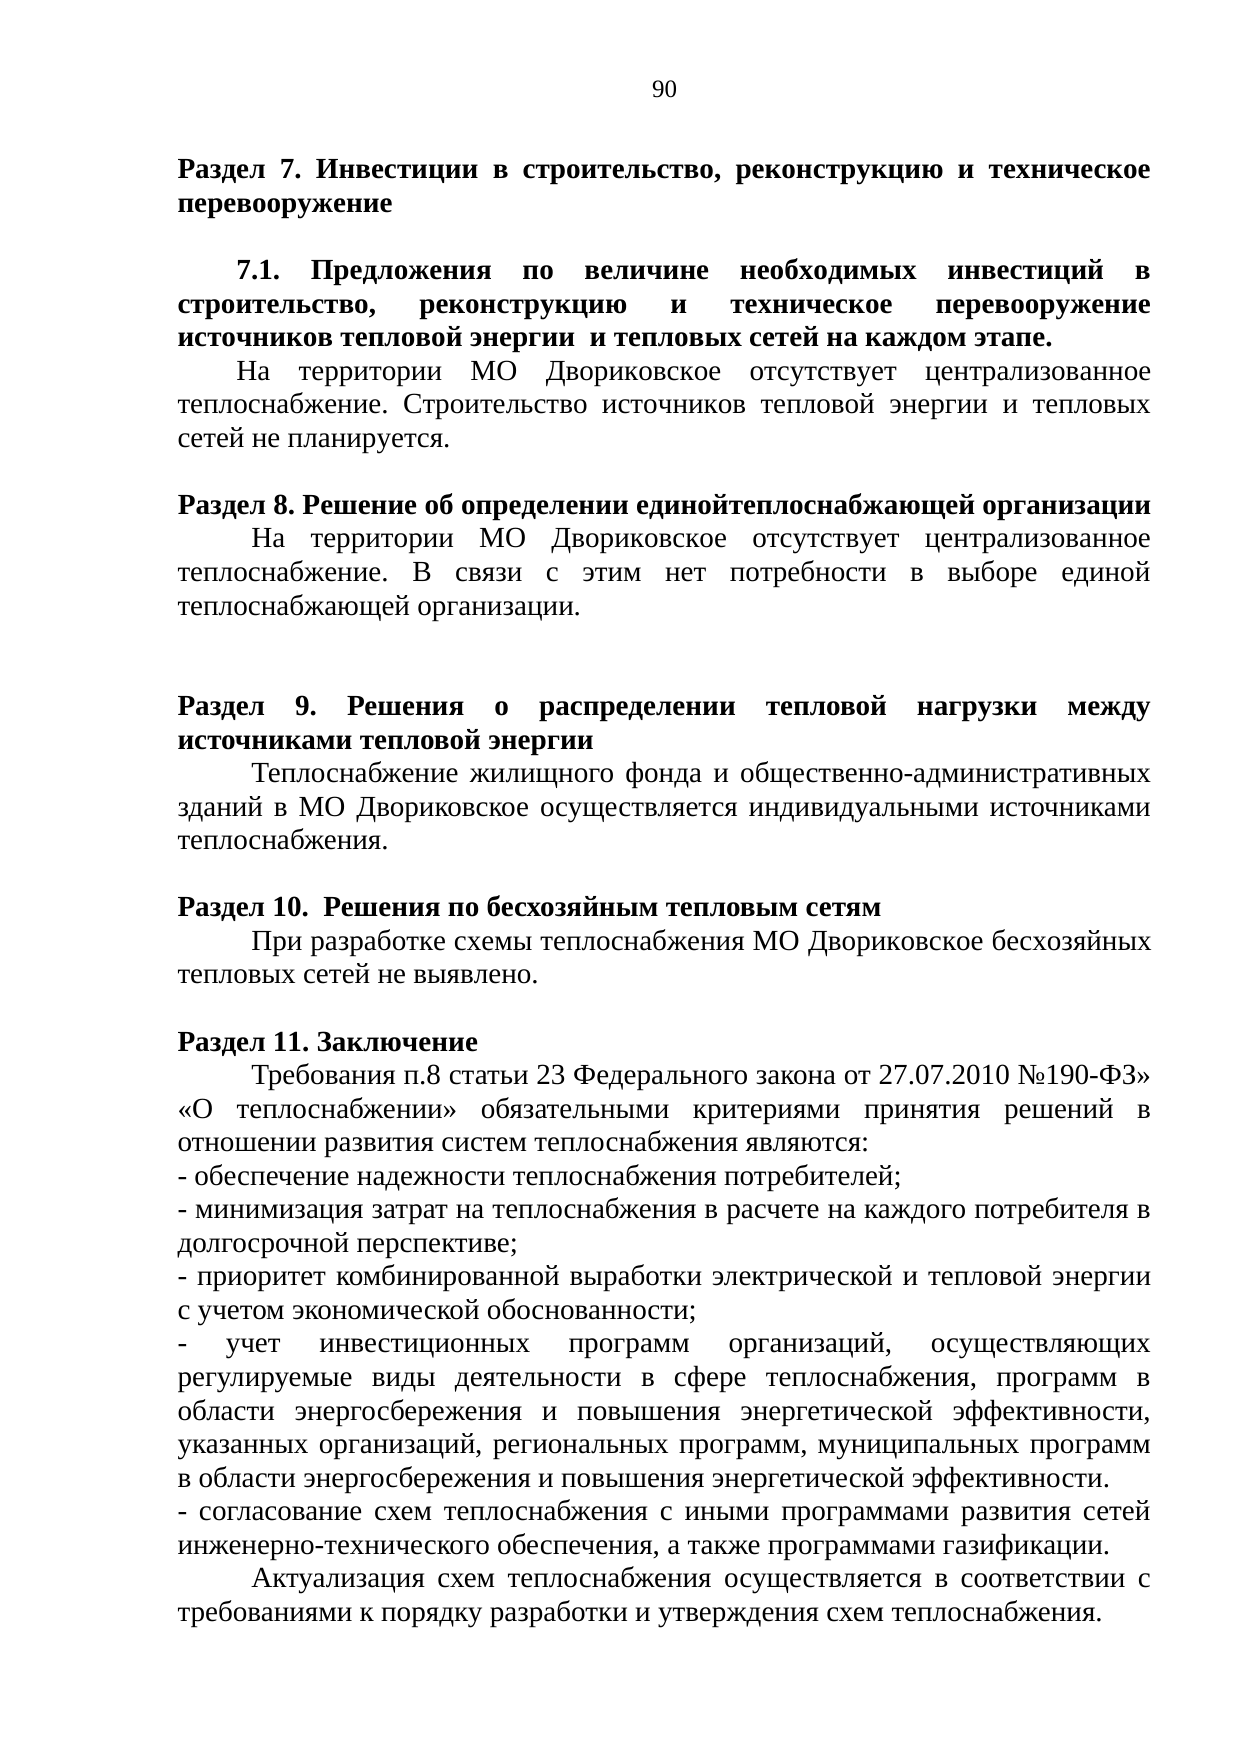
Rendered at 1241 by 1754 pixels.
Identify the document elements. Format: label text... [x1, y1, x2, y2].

text Раздел 8. Решение об определении единойтеплоснабжающей организации [0, 487, 1152, 521]
text На территории МО Двориковское отсутствует централизованное теплоснабжение. В связи с этим нет потребности в выборе единой теплоснабжающей организации. [177, 521, 1152, 621]
text Теплоснабжение жилищного фонда и общественно-административных зданий в МО Двориковское осуществляется индивидуальными источниками теплоснабжения. [177, 755, 1152, 856]
text Раздел 9. Решения о распределении тепловой нагрузки между источниками тепловой энергии [177, 688, 1152, 755]
text При разработке схемы теплоснабжения МО Двориковское бесхозяйных тепловых сетей не выявлено. [177, 923, 1152, 990]
text - согласование схем теплоснабжения с иными программами развития сетей инженерно-технического обеспечения, а также программами газификации. [177, 1493, 1152, 1560]
text Раздел 7. Инвестиции в строительство, реконструкцию и техническое перевооружение [177, 152, 1152, 219]
text - учет инвестиционных программ организаций, осуществляющих регулируемые виды деятельности в сфере теплоснабжения, программ в области энергосбережения и повышения энергетической эффективности, указанных организаций, региональных программ, муниципальных программ в области энергосбережения и повышения энергетической эффективности. [177, 1326, 1152, 1493]
text - обеспечение надежности теплоснабжения потребителей; [177, 1158, 1152, 1191]
text - приоритет комбинированной выработки электрической и тепловой энергии с учетом экономической обоснованности; [177, 1258, 1152, 1326]
text Актуализация схем теплоснабжения осуществляется в соответствии с требованиями к порядку разработки и утверждения схем теплоснабжения. [177, 1560, 1152, 1627]
text 7.1. Предложения по величине необходимых инвестиций в строительство, реконструкцию и техническое перевооружение источников тепловой энергии и тепловых сетей на каждом этапе. [177, 252, 1152, 353]
text - минимизация затрат на теплоснабжения в расчете на каждого потребителя в долгосрочной перспективе; [177, 1191, 1152, 1258]
text На территории МО Двориковское отсутствует централизованное теплоснабжение. Строительство источников тепловой энергии и тепловых сетей не планируется. [177, 353, 1152, 453]
text Раздел 10. Решения по бесхозяйным тепловым сетям [177, 889, 1152, 923]
text Требования п.8 статьи 23 Федерального закона от 27.07.2010 №190-ФЗ» «О теплоснабжении» обязательными критериями принятия решений в отношении развития систем теплоснабжения являются: [177, 1057, 1152, 1158]
text Раздел 11. Заключение [177, 1024, 1152, 1057]
